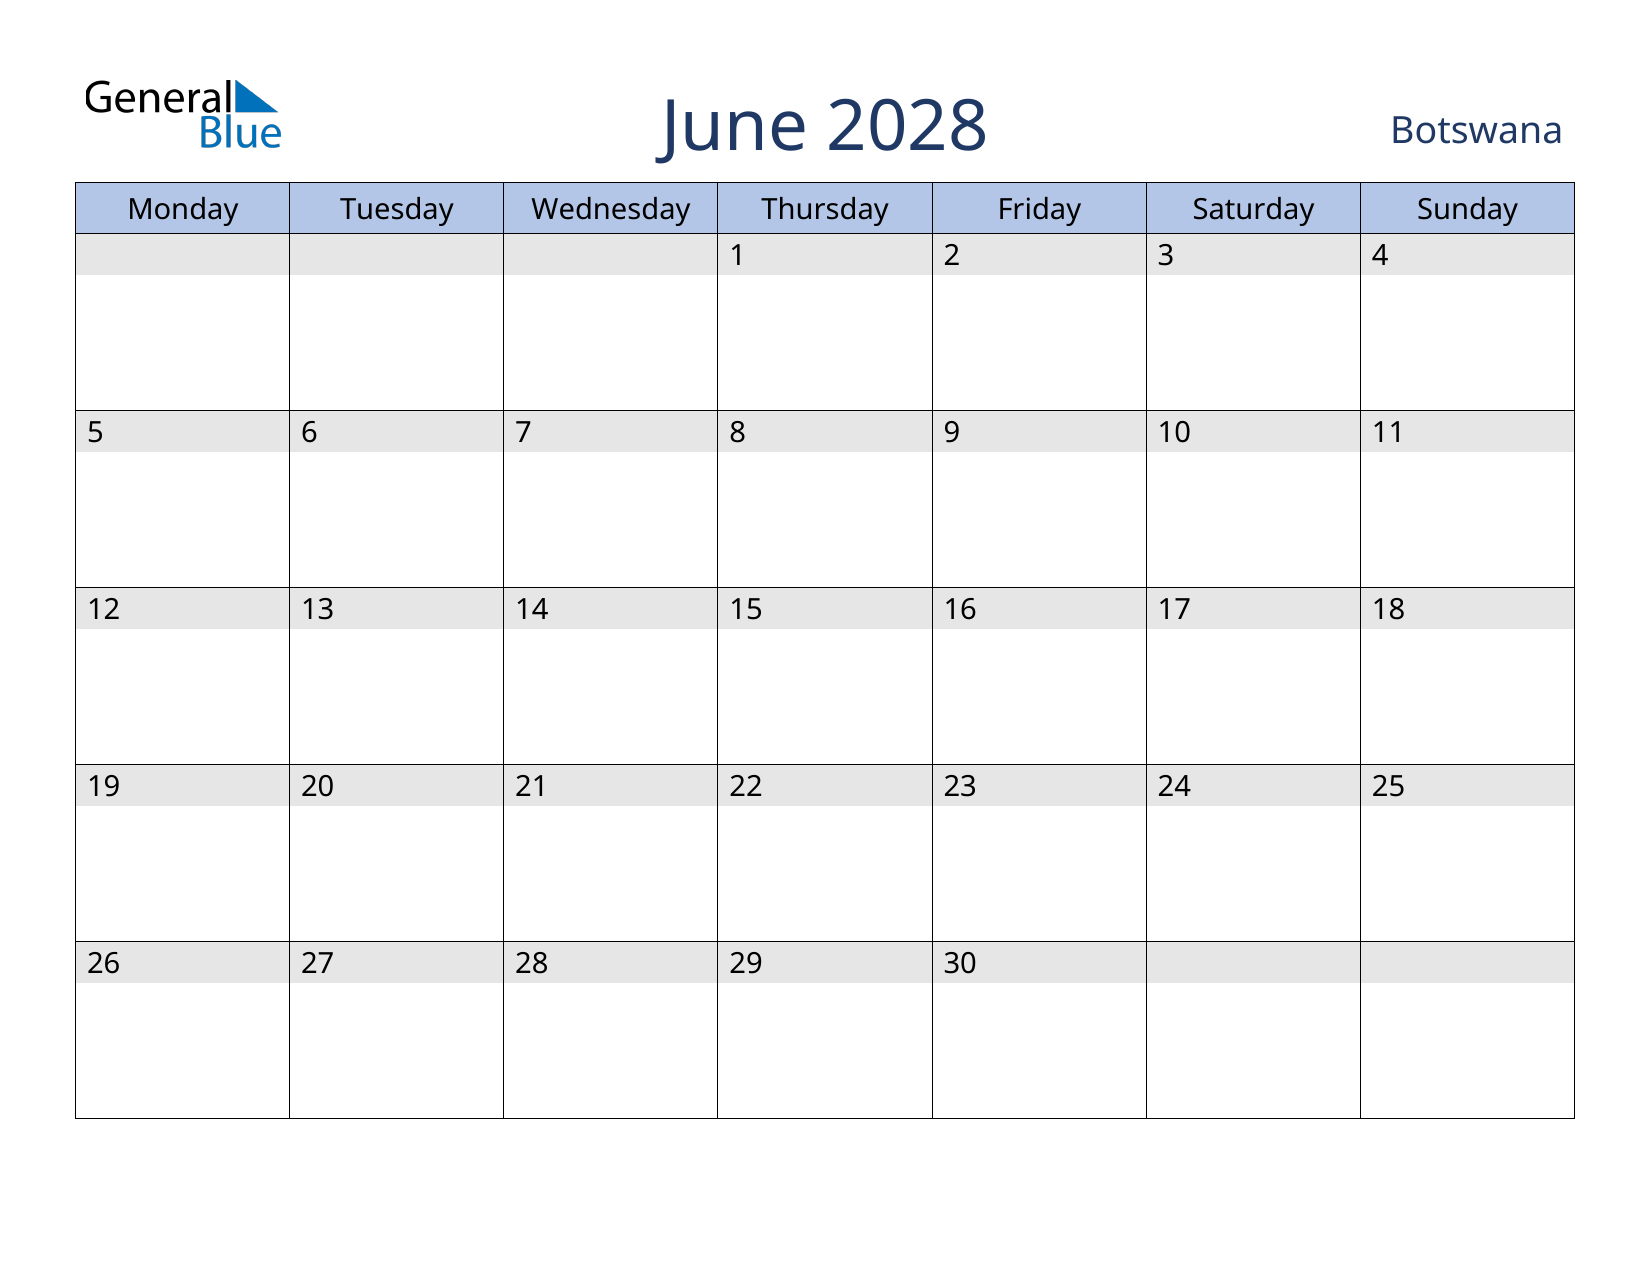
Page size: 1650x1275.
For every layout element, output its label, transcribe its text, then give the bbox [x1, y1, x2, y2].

table_cell [76, 629, 289, 764]
table_cell [1147, 983, 1360, 1118]
table_header June 2028 [504, 75, 1146, 182]
table_cell 20 [290, 765, 503, 806]
table_cell [1147, 942, 1360, 983]
table_cell 30 [933, 942, 1146, 983]
table_cell [933, 983, 1146, 1118]
table_cell [1147, 629, 1360, 764]
table_cell Wednesday [504, 183, 717, 233]
table_cell Friday [933, 183, 1146, 233]
table_cell [1147, 806, 1360, 941]
table_cell 9 [933, 411, 1146, 452]
table_cell [933, 452, 1146, 587]
table_cell Thursday [718, 183, 932, 233]
table_cell 15 [718, 588, 932, 629]
table_cell Sunday [1361, 183, 1574, 233]
table_cell 11 [1361, 411, 1574, 452]
table_cell [76, 234, 289, 275]
table_cell 23 [933, 765, 1146, 806]
table_cell [504, 452, 717, 587]
table_cell [718, 275, 932, 410]
table_cell [1361, 983, 1574, 1118]
table_cell [1361, 629, 1574, 764]
table_cell [933, 275, 1146, 410]
table_cell Saturday [1147, 183, 1360, 233]
table_header Botswana [1146, 75, 1574, 182]
table_cell 13 [290, 588, 503, 629]
table_cell 28 [504, 942, 717, 983]
table_cell [76, 806, 289, 941]
table_cell [1147, 452, 1360, 587]
table_cell 26 [76, 942, 289, 983]
table_cell [504, 629, 717, 764]
table_cell [504, 275, 717, 410]
table_cell [718, 983, 932, 1118]
table_cell [290, 234, 503, 275]
table_cell [76, 983, 289, 1118]
table_cell [76, 275, 289, 410]
table_cell 24 [1147, 765, 1360, 806]
table_cell 7 [504, 411, 717, 452]
table_cell [1361, 942, 1574, 983]
table_cell 1 [718, 234, 932, 275]
table_cell 8 [718, 411, 932, 452]
table_cell 22 [718, 765, 932, 806]
table_cell [718, 452, 932, 587]
picture [86, 80, 281, 148]
table_cell Monday [76, 183, 289, 233]
table_cell [504, 806, 717, 941]
table_cell 29 [718, 942, 932, 983]
table_cell [290, 629, 503, 764]
table_cell [290, 275, 503, 410]
table_cell [718, 806, 932, 941]
table_cell 19 [76, 765, 289, 806]
table_cell [933, 629, 1146, 764]
table_cell 25 [1361, 765, 1574, 806]
table_cell 6 [290, 411, 503, 452]
table_cell [1361, 452, 1574, 587]
table_cell [290, 806, 503, 941]
table_cell [1147, 275, 1360, 410]
table_cell 18 [1361, 588, 1574, 629]
table_cell [76, 452, 289, 587]
table_cell 3 [1147, 234, 1360, 275]
table_cell [504, 983, 717, 1118]
table_cell 27 [290, 942, 503, 983]
table_cell [504, 234, 717, 275]
table_cell [1361, 275, 1574, 410]
table_cell 10 [1147, 411, 1360, 452]
table_cell 2 [933, 234, 1146, 275]
table_cell Tuesday [290, 183, 503, 233]
table_cell 14 [504, 588, 717, 629]
table_cell [290, 452, 503, 587]
table_cell 4 [1361, 234, 1574, 275]
table_cell 21 [504, 765, 717, 806]
table_cell 12 [76, 588, 289, 629]
table_cell [290, 983, 503, 1118]
table_cell [1361, 806, 1574, 941]
table_header [76, 75, 503, 182]
table_cell 17 [1147, 588, 1360, 629]
table_cell [718, 629, 932, 764]
table_cell 5 [76, 411, 289, 452]
table_cell [933, 806, 1146, 941]
table_cell 16 [933, 588, 1146, 629]
